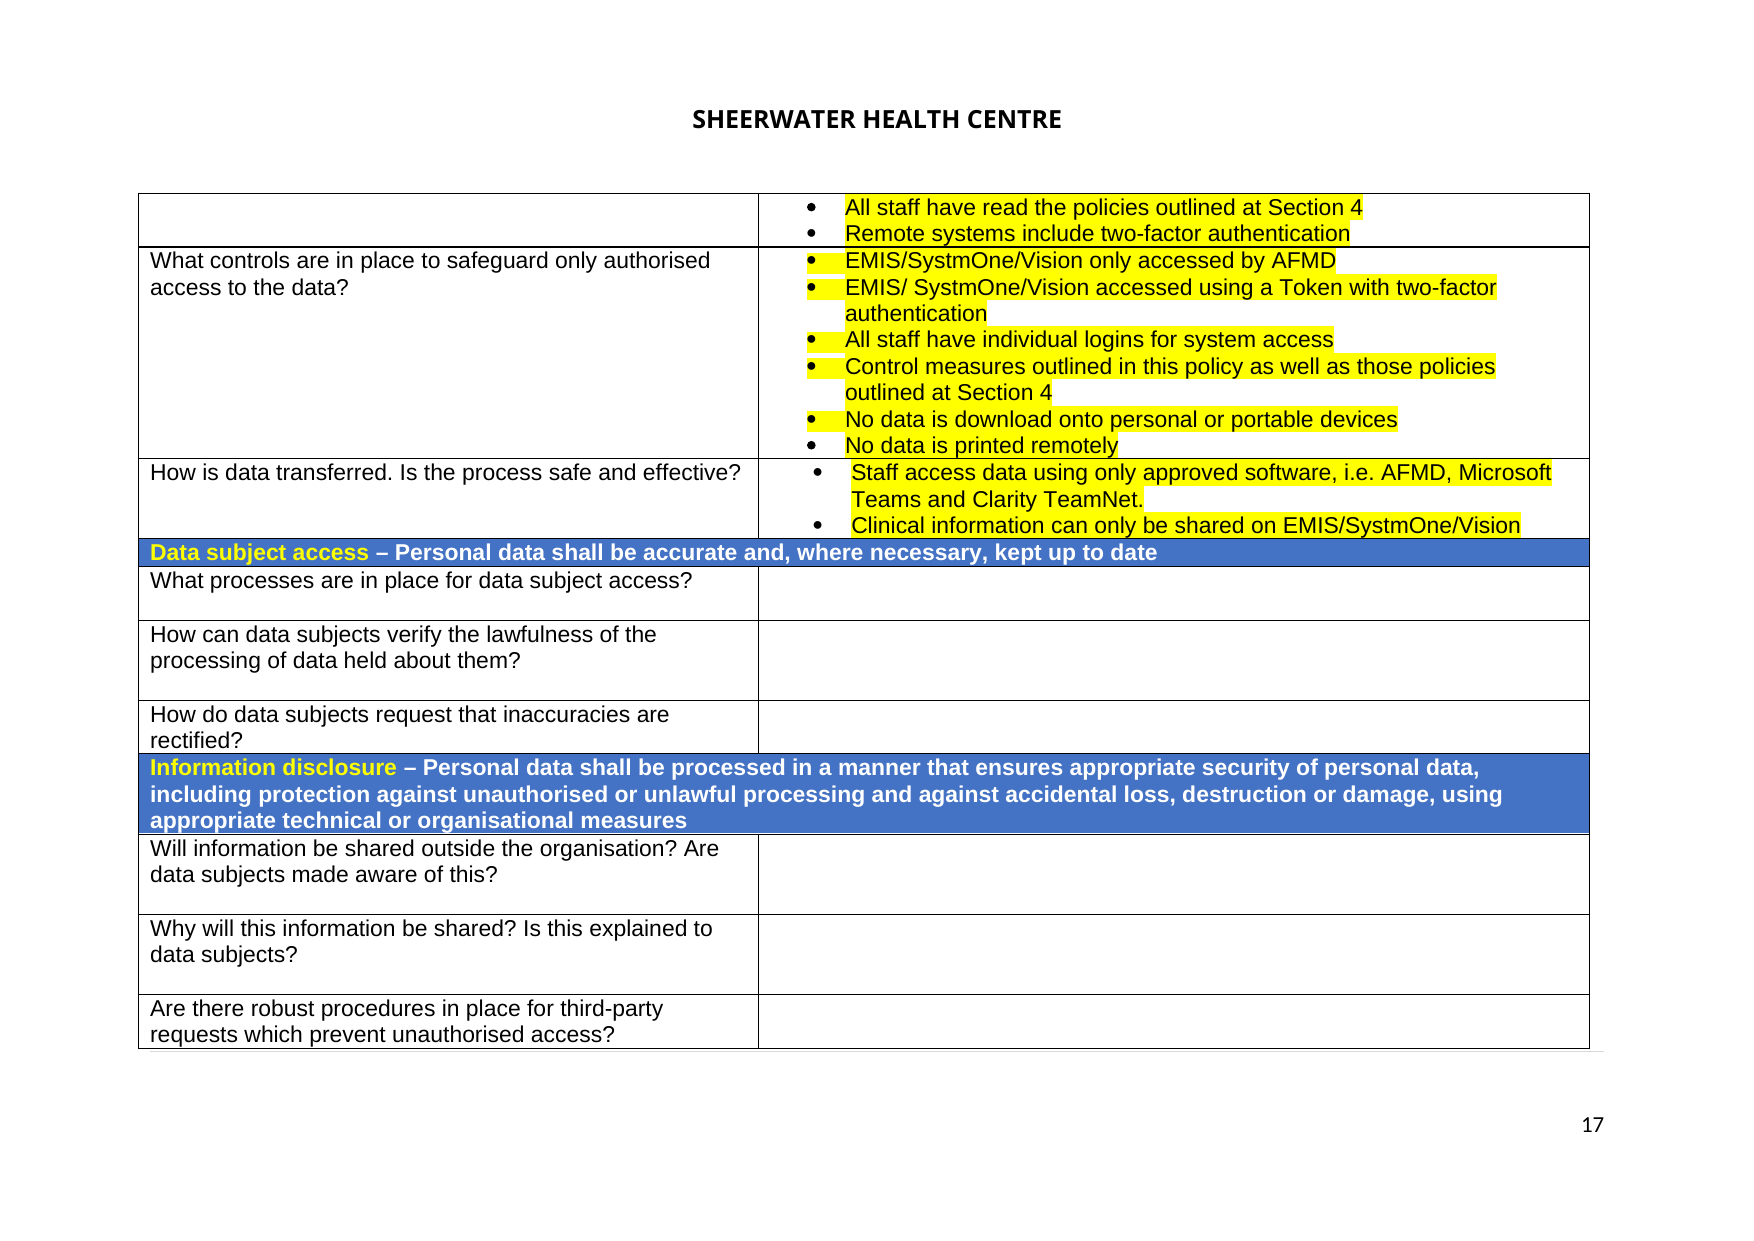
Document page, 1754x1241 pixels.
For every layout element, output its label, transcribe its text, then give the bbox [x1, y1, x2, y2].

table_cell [139, 995, 758, 1047]
table_cell EMIS/SystmOne/Vision only accessed by AFMD EMIS/ SystmOne/Vision accessed using a Token with two-factor authentication All staff have individual logins for system access Control measures outlined in this policy as well as those policies outlined at Section 4 No data is download onto personal or portable devices No data is printed remotely [987, 248, 1589, 458]
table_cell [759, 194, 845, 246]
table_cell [139, 194, 758, 246]
table_cell How do data subjects request that inaccuracies are rectified? [139, 701, 758, 753]
table_cell Why will this information be shared? Is this explained to data subjects? [139, 915, 758, 994]
table_cell What controls are in place to safeguard only authorised access to the data? [139, 248, 758, 458]
table_cell [759, 567, 1589, 619]
table_cell Data subject access – Personal data shall be accurate and, where necessary, kept up to date [139, 539, 1589, 566]
table_cell [759, 621, 1589, 699]
table_cell How can data subjects verify the lawfulness of the processing of data held about them? [139, 621, 758, 699]
table_cell [759, 701, 1589, 753]
table_cell Will information be shared outside the organisation? Are data subjects made aware of this? [139, 835, 758, 913]
table_cell Staff access data using only approved software, i.e. AFMD, Microsoft Teams and Clarity TeamNet. Clinical information can only be shared on EMIS/SystmOne/Vision [1144, 459, 1589, 538]
table_cell What processes are in place for data subject access? [139, 567, 758, 619]
table_cell Information disclosure – Personal data shall be processed in a manner that ensures appropriate security of personal data, including protection against unauthorised or unlawful processing and against accidental loss, destruction or damage, using appropriate technical or organisational measures [139, 754, 1589, 833]
table_cell [759, 915, 1589, 994]
table_cell [759, 995, 1589, 1047]
table_cell How is data transferred. Is the process safe and effective? [139, 459, 758, 538]
table_cell [759, 835, 1589, 913]
